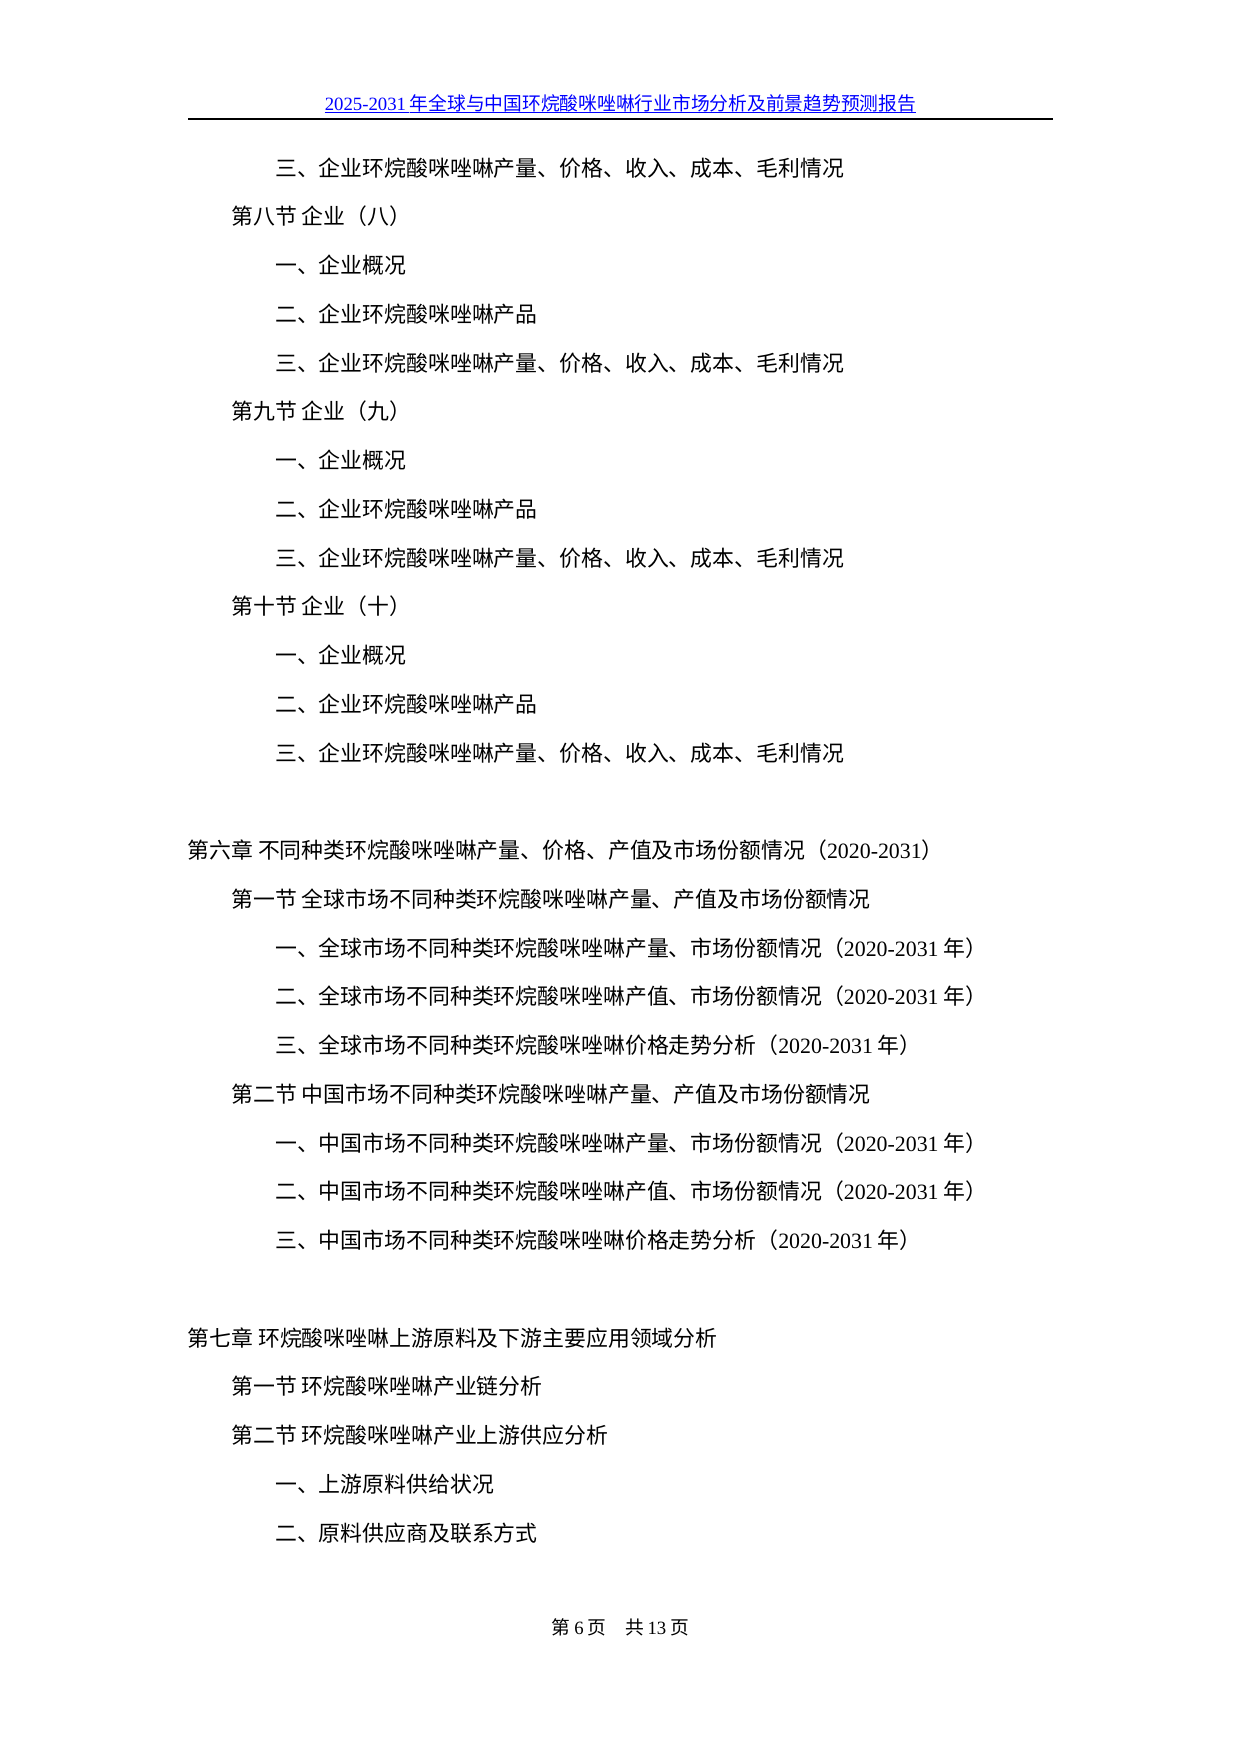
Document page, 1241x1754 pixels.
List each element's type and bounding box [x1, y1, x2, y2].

text [187, 150, 1053, 1548]
